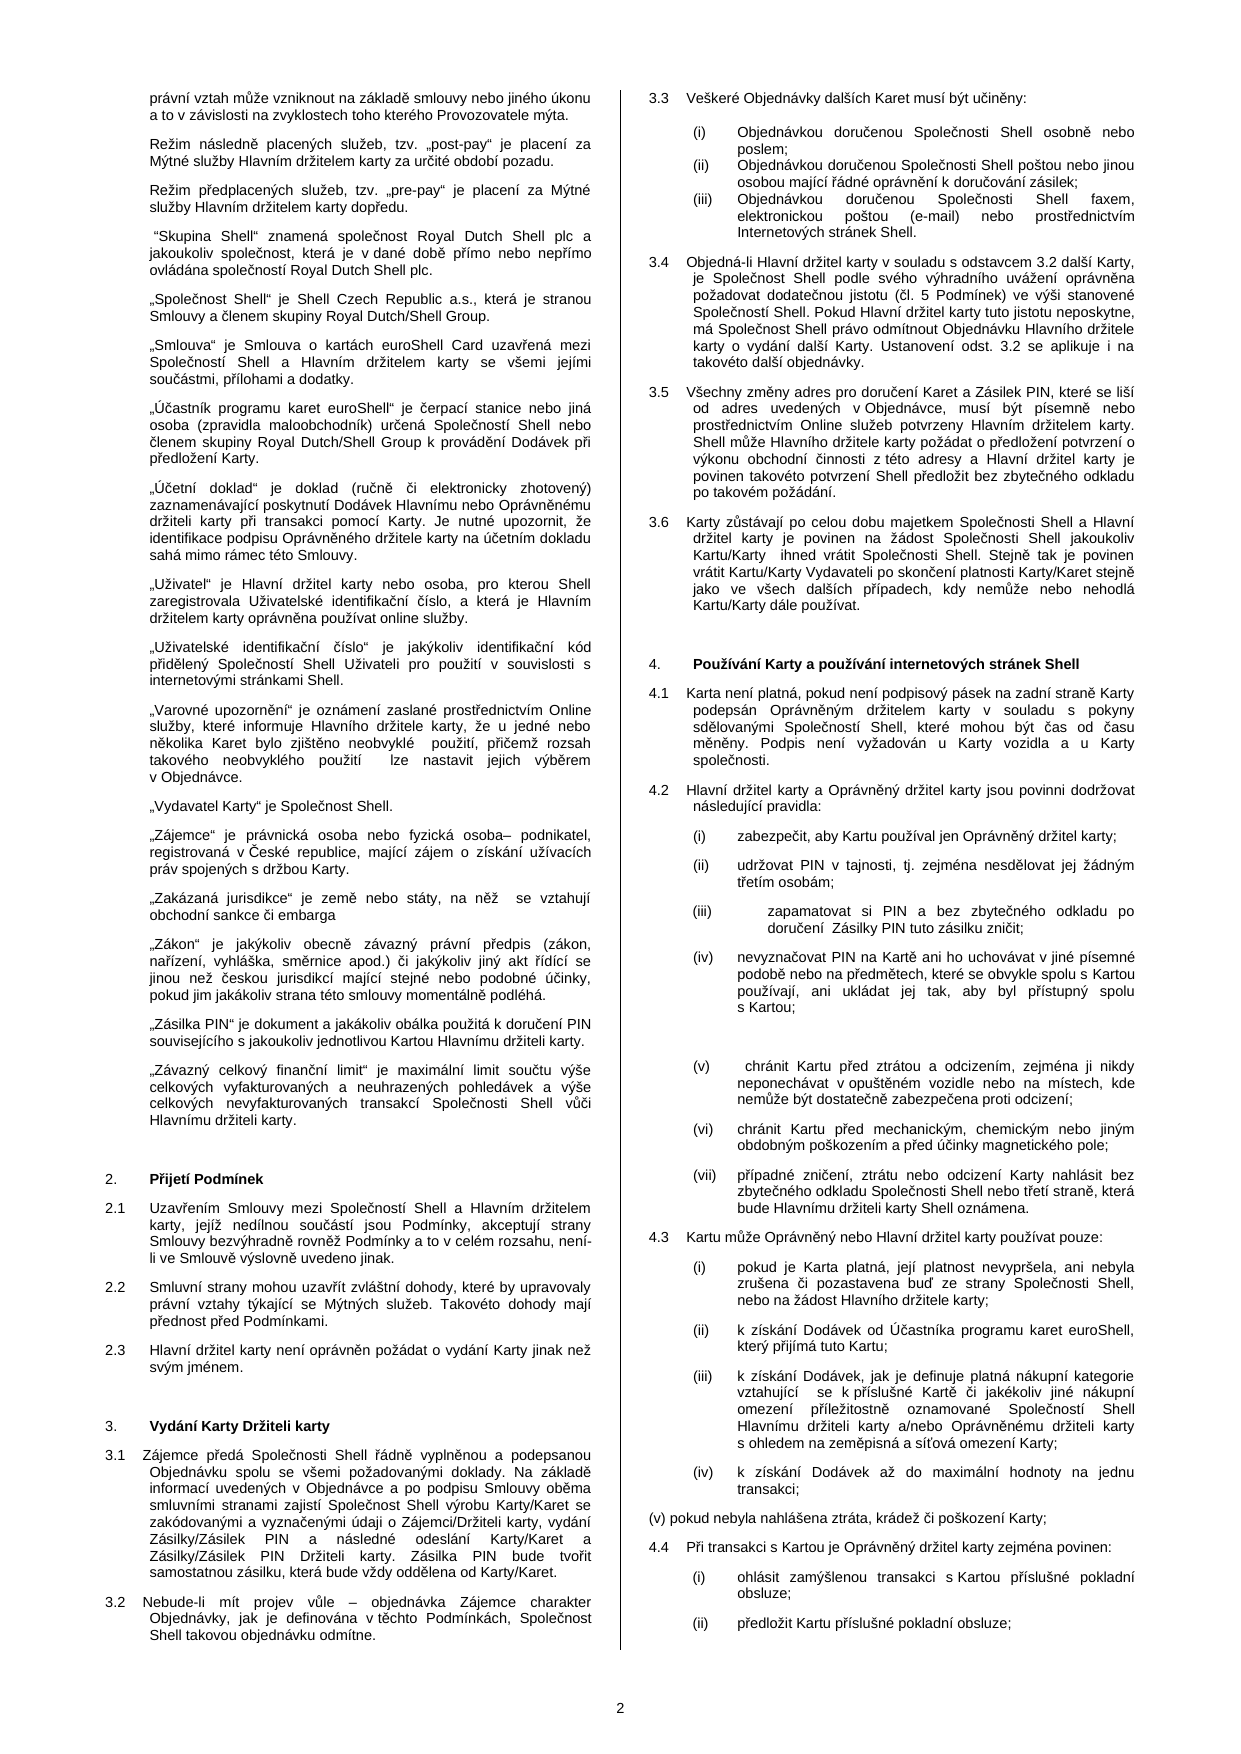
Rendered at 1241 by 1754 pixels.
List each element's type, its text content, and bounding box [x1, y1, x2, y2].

text „Zákon“ je jakýkoliv obecně závazný právní předpis (zákon, nařízení, vyhláška, směrnice apod.) či jakýkoliv jiný akt řídící se jinou než českou jurisdikcí mající stejné nebo podobné účinky, pokud jim jakákoliv strana této smlouvy momentálně podléhá. [149, 936, 592, 1003]
list Hlavní držitel karty a Oprávněný držitel karty jsou povinni dodržovat následující pravidla: [648, 781, 1135, 815]
list nevyznačovat PIN na Kartě ani ho uchovávat v jiné písemné podobě nebo na předmětech, které se obvykle spolu s Kartou používají, ani ukládat jej tak, aby byl přístupný spolu s Kartou; [693, 949, 1135, 1016]
text “Skupina Shell“ znamená společnost Royal Dutch Shell plc a jakoukoliv společnost, která je v dané době přímo nebo nepřímo ovládána společností Royal Dutch Shell plc. [105, 228, 592, 278]
list případné zničení, ztrátu nebo odcizení Karty nahlásit bez zbytečného odkladu Společnosti Shell nebo třetí straně, která bude Hlavnímu držiteli karty Shell oznámena. [693, 1166, 1135, 1217]
text „Zakázaná jurisdikce“ je země nebo státy, na něž se vztahují obchodní sankce či embarga [149, 890, 592, 923]
text „Zájemce“ je právnická osoba nebo fyzická osoba– podnikatel, registrovaná v České republice, mající zájem o získání užívacích práv spojených s držbou Karty. [149, 827, 592, 877]
text „Varovné upozornění“ je oznámení zaslané prostřednictvím Online služby, které informuje Hlavního držitele karty, že u jedné nebo několika Karet bylo zjištěno neobvyklé použití, přičemž rozsah takového neobvyklého použití lze nastavit jejich výběrem v Objednávce. [149, 701, 592, 785]
text „Účastník programu karet euroShell“ je čerpací stanice nebo jiná osoba (zpravidla maloobchodník) určená Společností Shell nebo členem skupiny Royal Dutch/Shell Group k provádění Dodávek při předložení Karty. [149, 400, 592, 467]
text (i) pokud je Karta platná, její platnost nevypršela, ani nebyla zrušena či pozastavena buď ze strany Společnosti Shell, nebo na žádost Hlavního držitele karty; [648, 1258, 1135, 1309]
list Používání Karty a používání internetových stránek Shell [648, 656, 1135, 672]
list chránit Kartu před mechanickým, chemickým nebo jiným obdobným poškozením a před účinky magnetického pole; [693, 1120, 1135, 1154]
text „Uživatel“ je Hlavní držitel karty nebo osoba, pro kterou Shell zaregistrovala Uživatelské identifikační číslo, a která je Hlavním držitelem karty oprávněna používat online služby. [149, 576, 592, 626]
list Objednávkou doručenou Společnosti Shell osobně nebo poslem; [693, 123, 1135, 157]
list chránit Kartu před ztrátou a odcizením, zejména ji nikdy neponechávat v opuštěném vozidle nebo na místech, kde nemůže být dostatečně zabezpečena proti odcizení; [693, 1057, 1135, 1108]
list Smluvní strany mohou uzavřít zvláštní dohody, které by upravovaly právní vztahy týkající se Mýtných služeb. Takovéto dohody mají přednost před Podmínkami. [105, 1279, 592, 1329]
text „Závazný celkový finanční limit“ je maximální limit součtu výše celkových vyfakturovaných a neuhrazených pohledávek a výše celkových nevyfakturovaných transakcí Společnosti Shell vůči Hlavnímu držiteli karty. [149, 1061, 592, 1128]
list ohlásit zamýšlenou transakci s Kartou příslušné pokladní obsluze; [692, 1568, 1135, 1602]
text „Účetní doklad“ je doklad (ručně či elektronicky zhotovený) zaznamenávající poskytnutí Dodávek Hlavnímu nebo Oprávněnému držiteli karty při transakci pomocí Karty. Je nutné upozornit, že identifikace podpisu Oprávněného držitele karty na účetním dokladu sahá mimo rámec této Smlouvy. [149, 479, 592, 563]
text (iii) k získání Dodávek, jak je definuje platná nákupní kategorie vztahující se k příslušné Kartě či jakékoliv jiné nákupní omezení příležitostně oznamované Společností Shell Hlavnímu držiteli karty a/nebo Oprávněnému držiteli karty s ohledem na zeměpisná a síťová omezení Karty; [648, 1367, 1135, 1451]
list Veškeré Objednávky dalších Karet musí být učiněny: [648, 90, 1135, 107]
text „Smlouva“ je Smlouva o kartách euroShell Card uzavřená mezi Společností Shell a Hlavním držitelem karty se všemi jejími součástmi, přílohami a dodatky. [105, 337, 592, 387]
list udržovat PIN v tajnosti, tj. zejména nesdělovat jej žádným třetím osobám; [693, 857, 1135, 890]
list Objednávkou doručenou Společnosti Shell poštou nebo jinou osobou mající řádné oprávnění k doručování zásilek; [693, 157, 1135, 191]
text „Vydavatel Karty“ je Společnost Shell. [149, 798, 592, 814]
list Všechny změny adres pro doručení Karet a Zásilek PIN, které se liší od adres uvedených v Objednávce, musí být písemně nebo prostřednictvím Online služeb potvrzeny Hlavním držitelem karty. Shell může Hlavního držitele karty požádat o předložení potvrzení o výkonu obchodní činnosti z této adresy a Hlavní držitel karty je povinen takovéto potvrzení Shell předložit bez zbytečného odkladu po takovém požádání. [648, 383, 1135, 501]
list Při transakci s Kartou je Oprávněný držitel karty zejména povinen: [648, 1539, 1135, 1556]
list předložit Kartu příslušné pokladní obsluze; [692, 1614, 1135, 1631]
text Režim předplacených služeb, tzv. „pre-pay“ je placení za Mýtné služby Hlavním držitelem karty dopředu. [105, 182, 592, 216]
text Režim následně placených služeb, tzv. „post-pay“ je placení za Mýtné služby Hlavním držitelem karty za určité období pozadu. [105, 136, 592, 169]
list Vydání Karty Držiteli karty [105, 1417, 592, 1434]
list Hlavní držitel karty není oprávněn požádat o vydání Karty jinak než svým jménem. [105, 1342, 592, 1376]
text „Uživatelské identifikační číslo“ je jakýkoliv identifikační kód přidělený Společností Shell Uživateli pro použití v souvislosti s internetovými stránkami Shell. [149, 638, 592, 689]
list Zájemce předá Společnosti Shell řádně vyplněnou a podepsanou Objednávku spolu se všemi požadovanými doklady. Na základě informací uvedených v Objednávce a po podpisu Smlouvy oběma smluvními stranami zajistí Společnost Shell výrobu Karty/Karet se zakódovanými a vyznačenými údaji o Zájemci/Držiteli karty, vydání Zásilky/Zásilek PIN a následné odeslání Karty/Karet a Zásilky/Zásilek PIN Držiteli karty. Zásilka PIN bude tvořit samostatnou zásilku, která bude vždy oddělena od Karty/Karet. [105, 1447, 592, 1581]
list Přijetí Podmínek [105, 1170, 592, 1187]
list Kartu může Oprávněný nebo Hlavní držitel karty používat pouze: [648, 1229, 1135, 1246]
list zabezpečit, aby Kartu používal jen Oprávněný držitel karty; [693, 827, 1135, 844]
list Karty zůstávají po celou dobu majetkem Společnosti Shell a Hlavní držitel karty je povinen na žádost Společnosti Shell jakoukoliv Kartu/Karty ihned vrátit Společnosti Shell. Stejně tak je povinen vrátit Kartu/Karty Vydavateli po skončení platnosti Karty/Karet stejně jako ve všech dalších případech, kdy nemůže nebo nehodlá Kartu/Karty dále používat. [648, 513, 1135, 614]
text (iv) k získání Dodávek až do maximální hodnoty na jednu transakci; [648, 1464, 1135, 1497]
text „Společnost Shell“ je Shell Czech Republic a.s., která je stranou Smlouvy a členem skupiny Royal Dutch/Shell Group. [105, 291, 592, 324]
list Objednávkou doručenou Společnosti Shell faxem, elektronickou poštou (e-mail) nebo prostřednictvím Internetových stránek Shell. [693, 191, 1135, 241]
text (v) pokud nebyla nahlášena ztráta, krádež či poškození Karty; [648, 1510, 1135, 1526]
text „Zásilka PIN“ je dokument a jakákoliv obálka použitá k doručení PIN souvisejícího s jakoukoliv jednotlivou Kartou Hlavnímu držiteli karty. [149, 1015, 592, 1049]
text (ii) k získání Dodávek od Účastníka programu karet euroShell, který přijímá tuto Kartu; [648, 1321, 1135, 1355]
list Nebude-li mít projev vůle – objednávka Zájemce charakter Objednávky, jak je definována v těchto Podmínkách, Společnost Shell takovou objednávku odmítne. [105, 1593, 592, 1643]
list zapamatovat si PIN a bez zbytečného odkladu po doručení Zásilky PIN tuto zásilku zničit; [692, 903, 1135, 936]
list Objedná-li Hlavní držitel karty v souladu s odstavcem 3.2 další Karty, je Společnost Shell podle svého výhradního uvážení oprávněna požadovat dodatečnou jistotu (čl. 5 Podmínek) ve výši stanovené Společností Shell. Pokud Hlavní držitel karty tuto jistotu neposkytne, má Společnost Shell právo odmítnout Objednávku Hlavního držitele karty o vydání další Karty. Ustanovení odst. 3.2 se aplikuje i na takovéto další objednávky. [648, 253, 1135, 371]
list Karta není platná, pokud není podpisový pásek na zadní straně Karty podepsán Oprávněným držitelem karty v souladu s pokyny sdělovanými Společností Shell, které mohou být čas od času měněny. Podpis není vyžadován u Karty vozidla a u Karty společnosti. [648, 685, 1135, 769]
list Uzavřením Smlouvy mezi Společností Shell a Hlavním držitelem karty, jejíž nedílnou součástí jsou Podmínky, akceptují strany Smlouvy bezvýhradně rovněž Podmínky a to v celém rozsahu, není-li ve Smlouvě výslovně uvedeno jinak. [105, 1199, 592, 1267]
